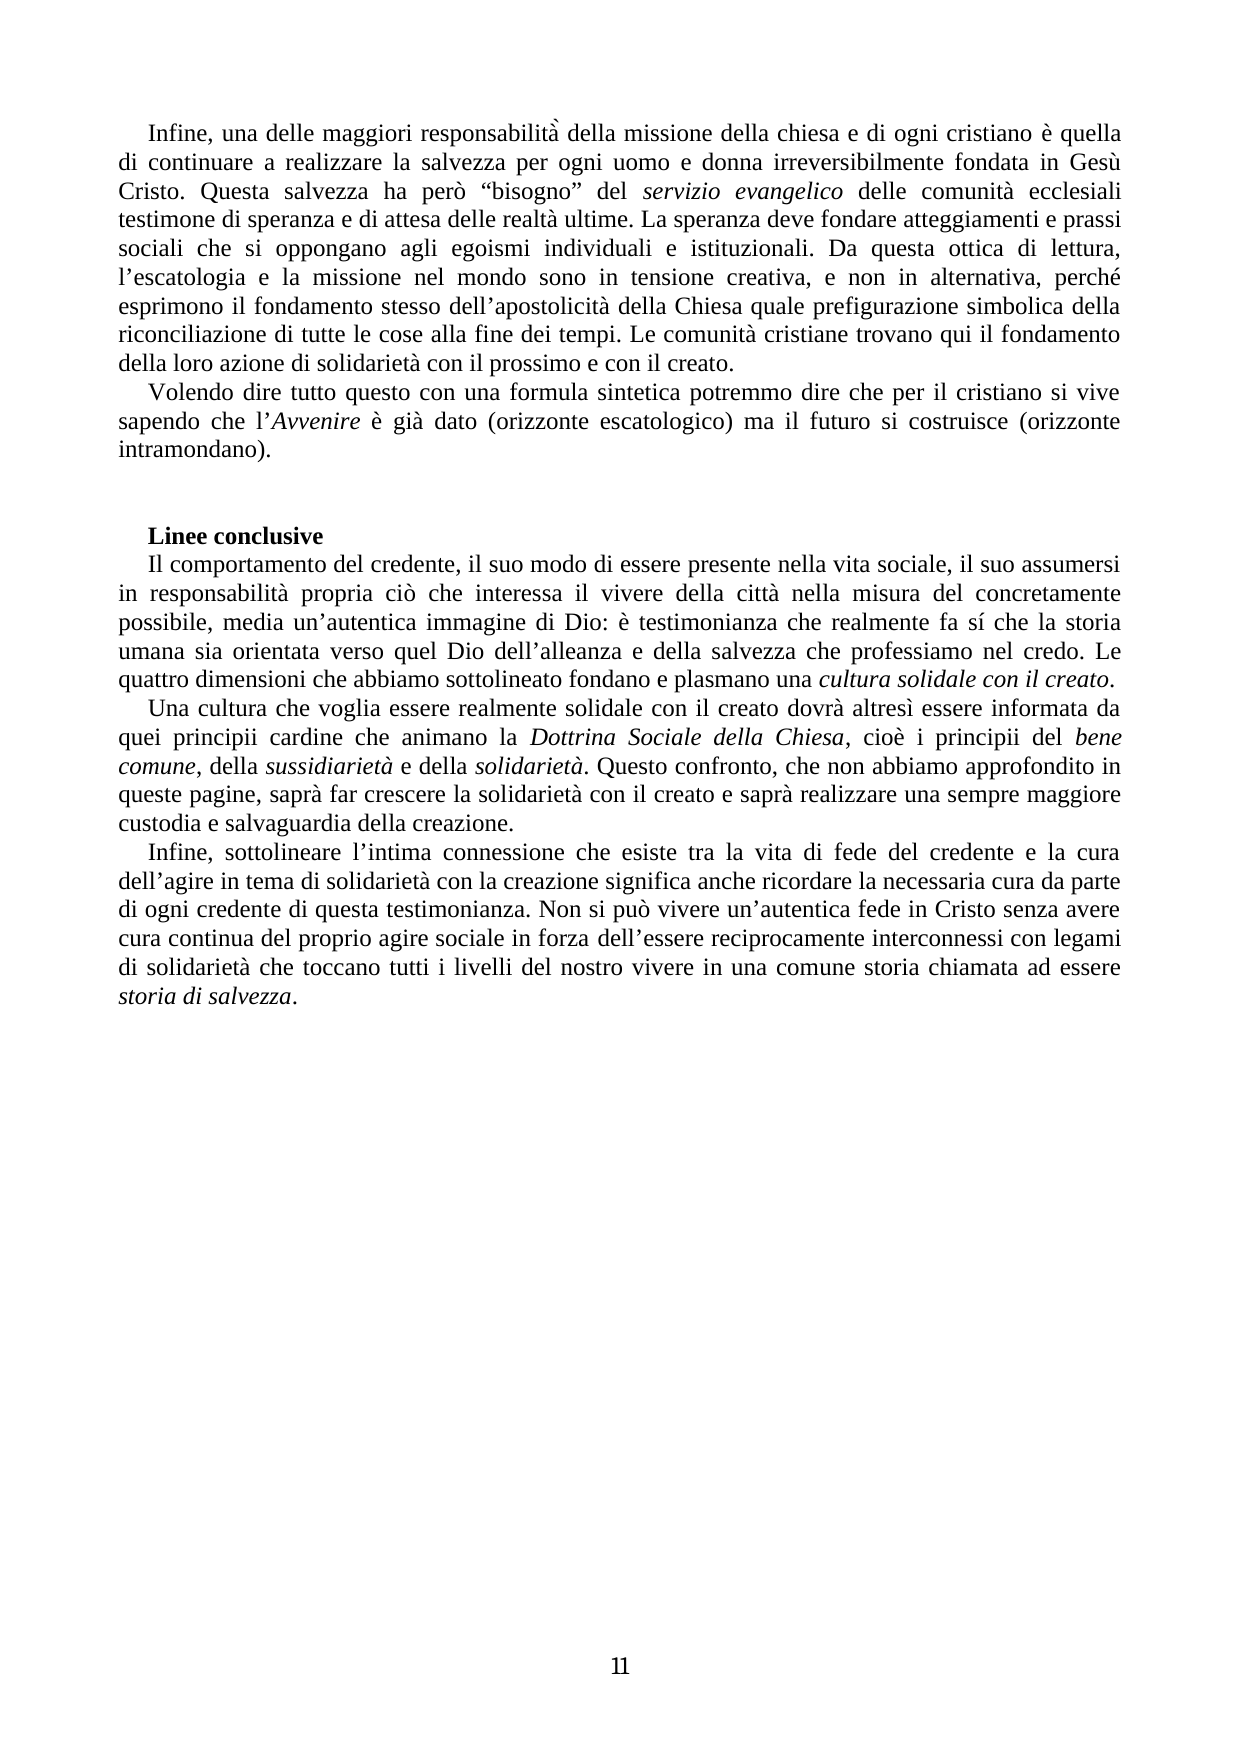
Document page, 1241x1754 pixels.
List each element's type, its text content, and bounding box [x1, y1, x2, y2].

text Una cultura che voglia essere realmente solidale con il creato dovrà altresì essere informata da quei principii cardine che animano la Dottrina Sociale della Chiesa, cioè i principii del bene comune, della sussidiarietà e della solidarietà. Questo confronto, che non abbiamo approfondito in queste pagine, saprà far crescere la solidarietà con il creato e saprà realizzare una sempre maggiore custodia e salvaguardia della creazione. [118, 693, 1122, 837]
text Infine, sottolineare l’intima connessione che esiste tra la vita di fede del credente e la cura dell’agire in tema di solidarietà con la creazione significa anche ricordare la necessaria cura da parte di ogni credente di questa testimonianza. Non si può vivere un’autentica fede in Cristo senza avere cura continua del proprio agire sociale in forza dell’essere reciprocamente interconnessi con legami di solidarietà che toccano tutti i livelli del nostro vivere in una comune storia chiamata ad essere storia di salvezza. [118, 837, 1122, 1009]
text Il comportamento del credente, il suo modo di essere presente nella vita sociale, il suo assumersi in responsabilità propria ciò che interessa il vivere della città nella misura del concretamente possibile, media un’autentica immagine di Dio: è testimonianza che realmente fa sí che la storia umana sia orientata verso quel Dio dell’alleanza e della salvezza che professiamo nel credo. Le quattro dimensioni che abbiamo sottolineato fondano e plasmano una cultura solidale con il creato. [118, 549, 1122, 693]
text Volendo dire tutto questo con una formula sintetica potremmo dire che per il cristiano si vive sapendo che l’Avvenire è già dato (orizzonte escatologico) ma il futuro si costruisce (orizzonte intramondano). [118, 377, 1122, 463]
text Infine, una delle maggiori responsabilità̀ della missione della chiesa e di ogni cristiano è quella di continuare a realizzare la salvezza per ogni uomo e donna irreversibilmente fondata in Gesù Cristo. Questa salvezza ha però “bisogno” del servizio evangelico delle comunità ecclesiali testimone di speranza e di attesa delle realtà ultime. La speranza deve fondare atteggiamenti e prassi sociali che si oppongano agli egoismi individuali e istituzionali. Da questa ottica di lettura, l’escatologia e la missione nel mondo sono in tensione creativa, e non in alternativa, perché esprimono il fondamento stesso dell’apostolicità della Chiesa quale prefigurazione simbolica della riconciliazione di tutte le cose alla fine dei tempi. Le comunità cristiane trovano qui il fondamento della loro azione di solidarietà con il prossimo e con il creato. [118, 118, 1122, 377]
text Linee conclusive [118, 521, 1122, 549]
